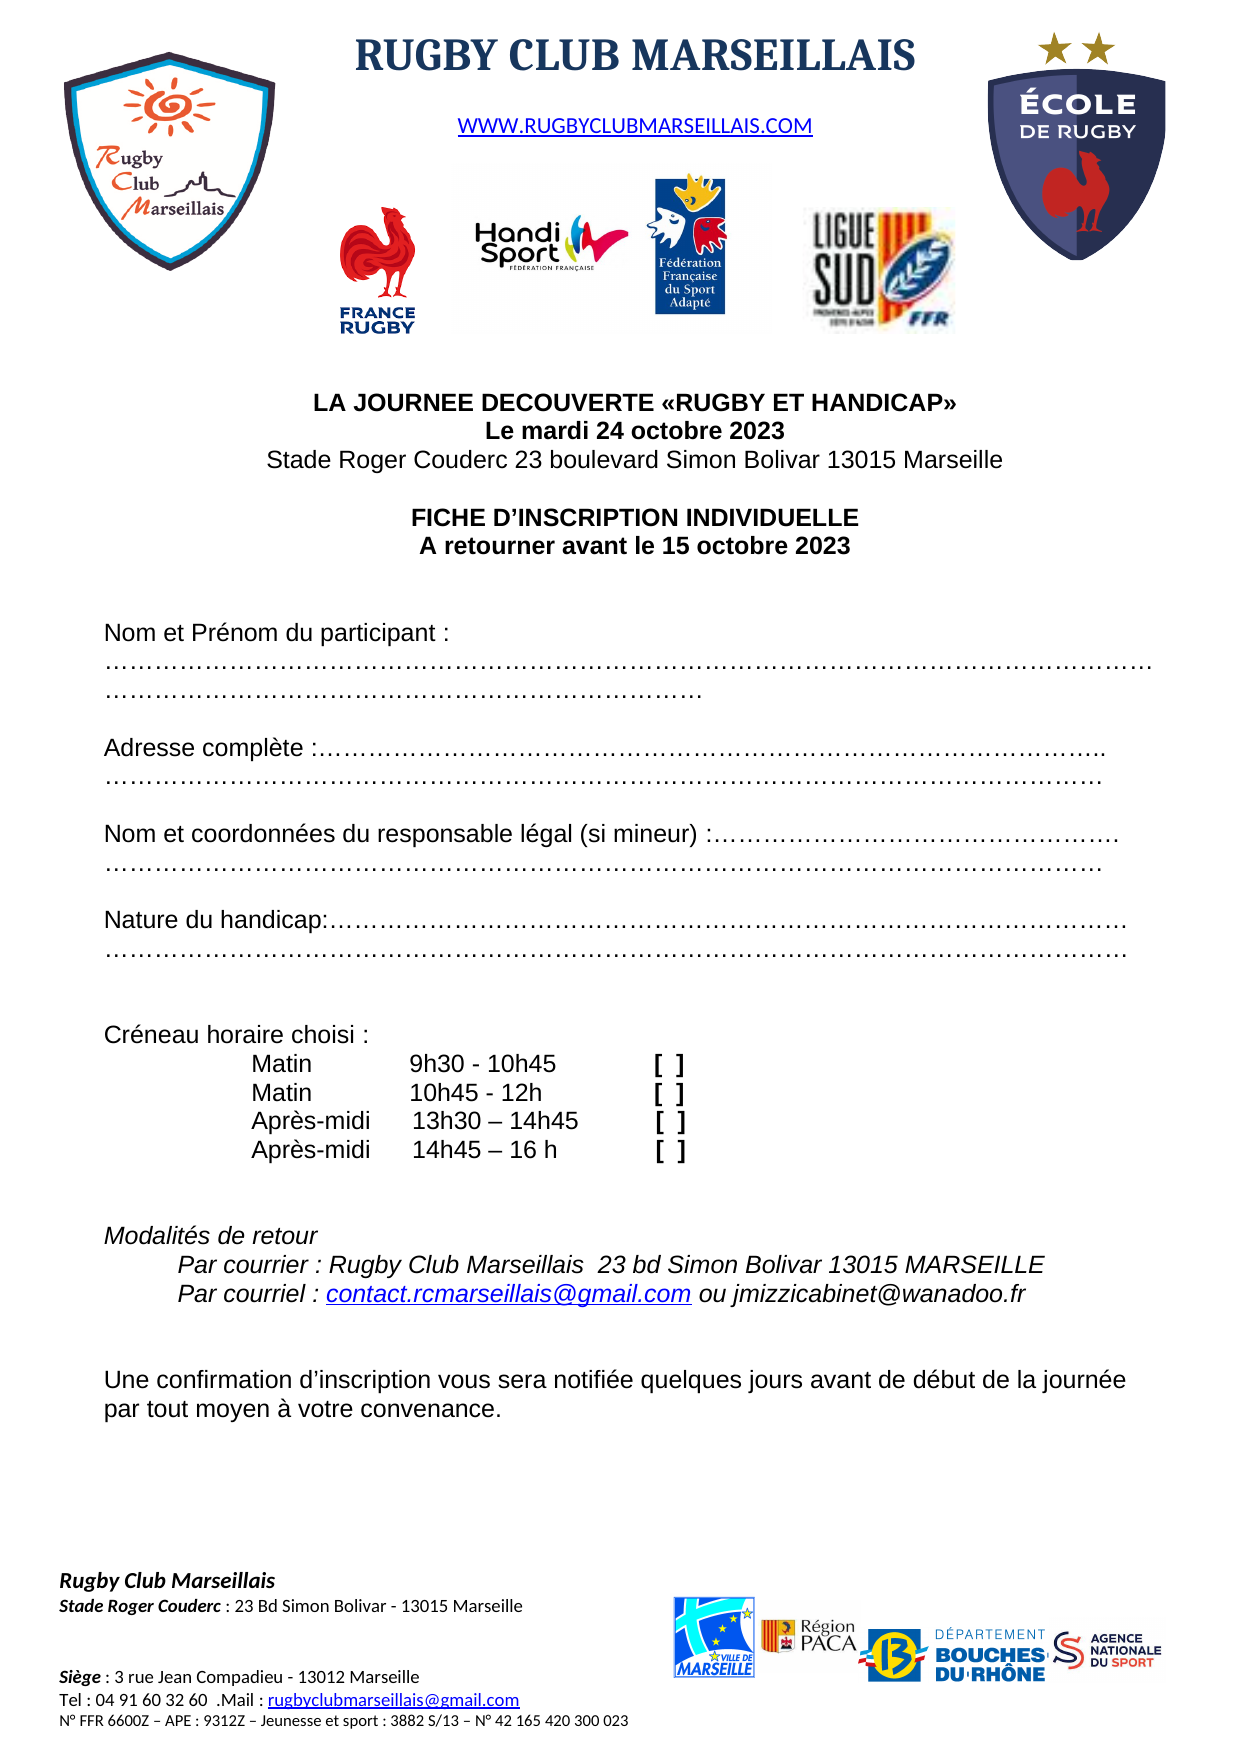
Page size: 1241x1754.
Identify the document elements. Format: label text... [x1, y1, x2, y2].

text Modalités de retour [103, 1221, 1167, 1250]
text Par courrier : Rugby Club Marseillais 23 bd Simon Bolivar 13015 MARSEILLE [103, 1250, 1167, 1279]
text ………………………………………………………………………………………………………… [103, 847, 1167, 876]
text Matin 10h45 - 12h [ ] [103, 1077, 1167, 1106]
text Le mardi 24 octobre 2023 [103, 416, 1167, 445]
text A retourner avant le 15 octobre 2023 [103, 531, 1167, 560]
picture [757, 1600, 1166, 1683]
text Une confirmation d’inscription vous sera notifiée quelques jours avant de début de la journée par tout moyen à votre convenance. [103, 1365, 1167, 1422]
text Adresse complète :………………………………………………………………………………….. [103, 732, 1167, 761]
text Nature du handicap:…………………………………………………………………………………… [103, 905, 1167, 934]
picture [670, 1593, 755, 1678]
text …………………………………………………………………………………………………………… [103, 934, 1167, 962]
picture [451, 163, 772, 334]
picture [314, 207, 442, 334]
text Après-midi 14h45 – 16 h [ ] [103, 1135, 1167, 1164]
picture [59, 49, 279, 277]
text Nom et Prénom du participant : ……………………………………………………………………………………………………………………………………………………………………………… [103, 617, 1167, 704]
text Par courriel : contact.rcmarseillais@gmail.com ou jmizzicabinet@wanadoo.fr [103, 1279, 1167, 1307]
text LA JOURNEE DECOUVERTE «RUGBY ET HANDICAP» [103, 387, 1167, 416]
text Matin 9h30 - 10h45 [ ] [103, 1049, 1167, 1077]
text Créneau horaire choisi : [103, 1020, 1167, 1049]
text ………………………………………………………………………………………………………… [103, 761, 1167, 790]
picture [802, 207, 956, 334]
text Après-midi 13h30 – 14h45 [ ] [103, 1106, 1167, 1135]
text Nom et coordonnées du responsable légal (si mineur) :…………………………………………. [103, 819, 1167, 847]
picture [987, 31, 1166, 260]
text Stade Roger Couderc 23 boulevard Simon Bolivar 13015 Marseille [103, 445, 1167, 474]
text FICHE D’INSCRIPTION INDIVIDUELLE [103, 502, 1167, 531]
